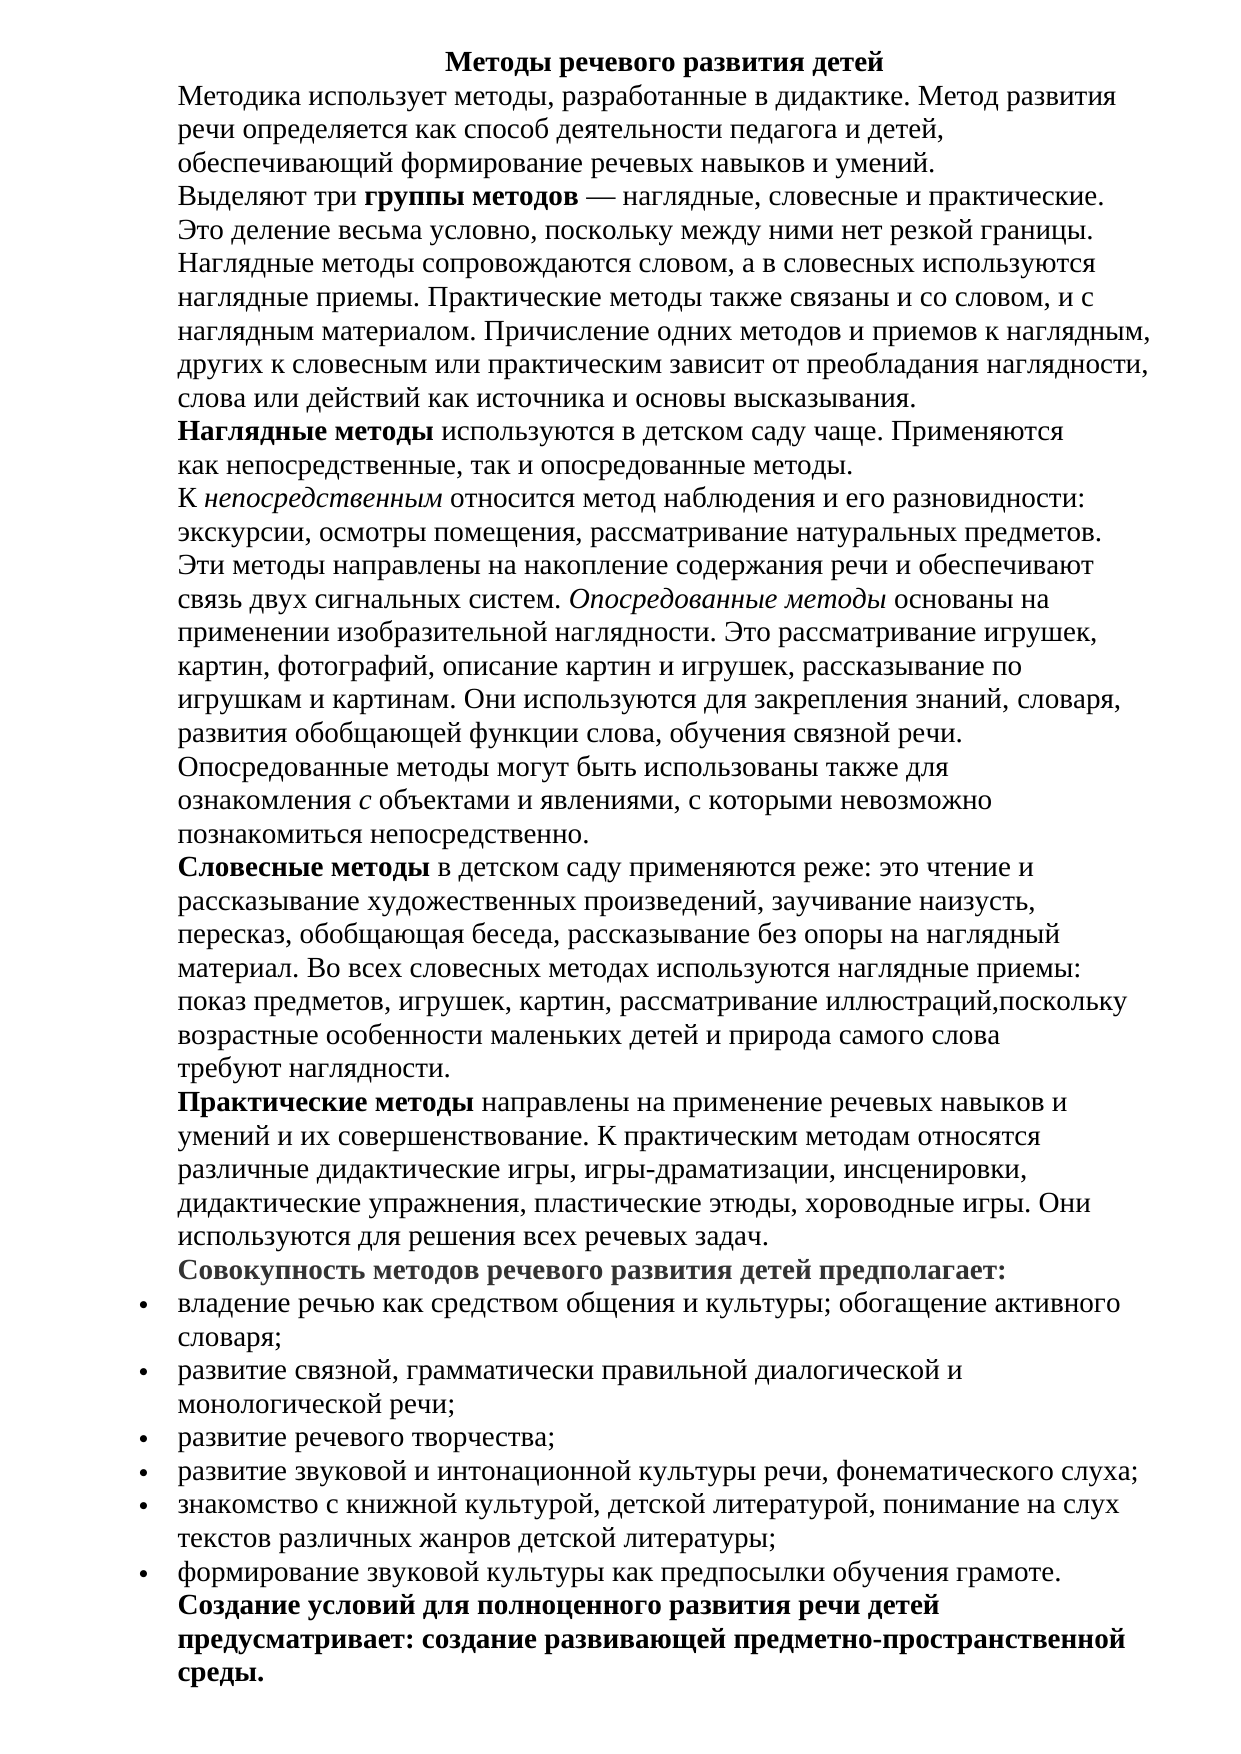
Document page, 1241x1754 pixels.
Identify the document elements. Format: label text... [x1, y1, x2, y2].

text Методика использует методы, разработанные в дидактике. Метод развития речи определяется как способ деятельности педагога и детей, обеспечивающий формирование речевых навыков и умений. [177, 78, 1152, 178]
text Создание условий для полноценного развития речи детей предусматривает: создание развивающей предметно-пространственной среды. [177, 1587, 1152, 1688]
list знакомство с книжной культурой, детской литературой, понимание на слух текстов различных жанров детской литературы; [140, 1487, 1152, 1554]
text Совокупность методов речевого развития детей предполагает: [177, 1252, 1152, 1285]
list владение речью как средством общения и культуры; обогащение активного словаря; [140, 1285, 1152, 1352]
text Выделяют три группы методов — наглядные, словесные и практические. Это деление весьма условно, поскольку между ними нет резкой границы. Наглядные методы сопровождаются словом, а в словесных используются наглядные приемы. Практические методы также связаны и со словом, и с наглядным материалом. Причисление одних методов и приемов к наглядным, других к словесным или практическим зависит от преобладания наглядности, слова или действий как источника и основы высказывания. [177, 178, 1152, 413]
text Наглядные методы используются в детском саду чаще. Применяются как непосредственные, так и опосредованные методы. К непосредственным относится метод наблюдения и его разновидности: экскурсии, осмотры помещения, рассматривание натуральных предметов. Эти методы направлены на накопление содержания речи и обеспечивают связь двух сигнальных систем. Опосредованные методы основаны на применении изобразительной наглядности. Это рассматривание игрушек, картин, фотографий, описание картин и игрушек, рассказывание по игрушкам и картинам. Они используются для закрепления знаний, словаря, развития обобщающей функции слова, обучения связной речи. Опосредованные методы могут быть использованы также для ознакомления с объектами и явлениями, с которыми невозможно познакомиться непосредственно. [177, 413, 1152, 849]
list развитие звуковой и интонационной культуры речи, фонематического слуха; [140, 1453, 1152, 1487]
text Словесные методы в детском саду применяются реже: это чтение и рассказывание художественных произведений, заучивание наизусть, пересказ, обобщающая беседа, рассказывание без опоры на наглядный материал. Во всех словесных методах используются наглядные приемы: показ предметов, игрушек, картин, рассматривание иллюстраций,поскольку возрастные особенности маленьких детей и природа самого слова требуют наглядности. [177, 849, 1152, 1084]
text Практические методы направлены на применение речевых навыков и умений и их совершенствование. К практическим методам относятся различные дидактические игры, игры-драматизации, инсценировки, дидактические упражнения, пластические этюды, хороводные игры. Они используются для решения всех речевых задач. [177, 1084, 1152, 1252]
list развитие речевого творчества; [140, 1419, 1152, 1453]
list формирование звуковой культуры как предпосылки обучения грамоте. [140, 1554, 1152, 1587]
text Методы речевого развития детей [177, 44, 1152, 78]
list развитие связной, грамматически правильной диалогической и монологической речи; [140, 1352, 1152, 1419]
